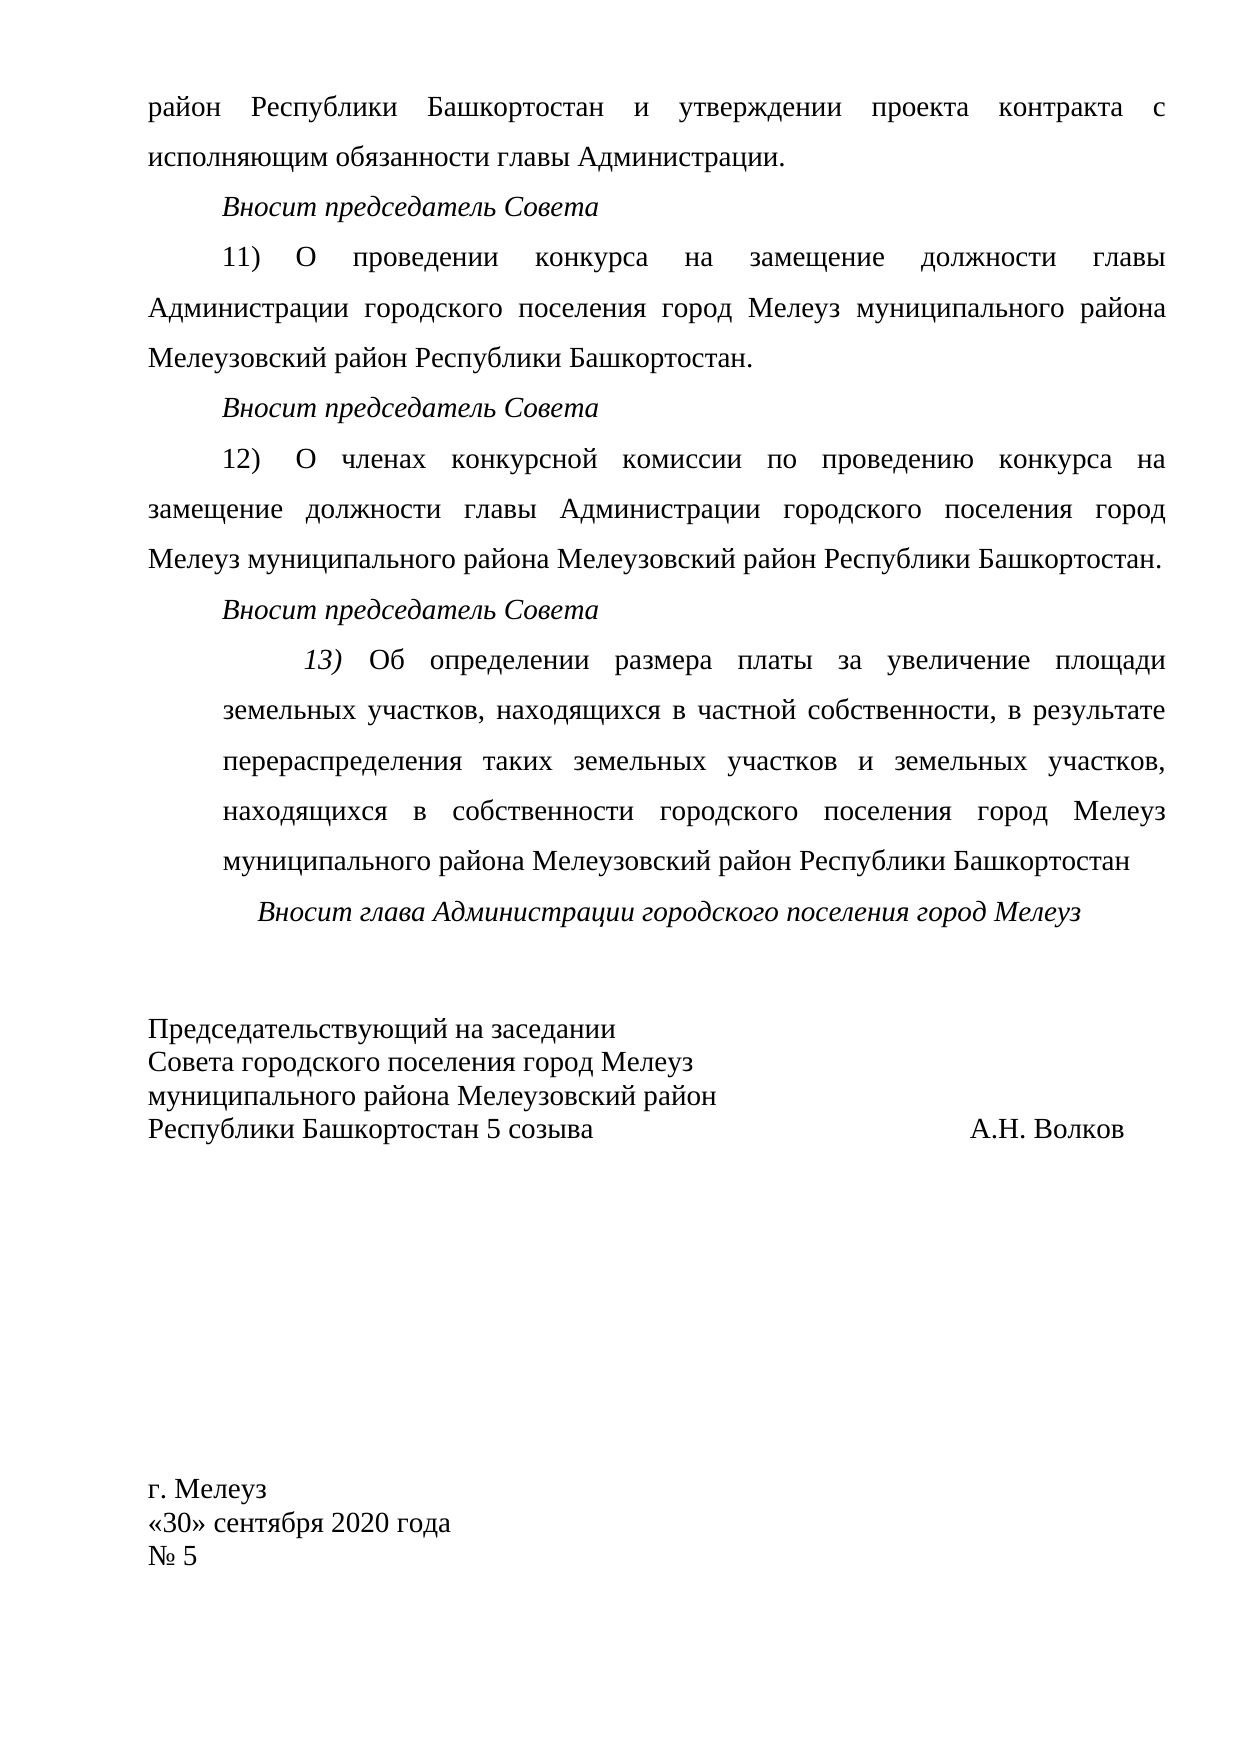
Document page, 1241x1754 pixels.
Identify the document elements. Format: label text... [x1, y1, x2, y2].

list Об определении размера платы за увеличение площади земельных участков, находящихся в частной собственности, в результате перераспределения таких земельных участков и земельных участков, находящихся в собственности городского поселения город Мелеуз муниципального района Мелеузовский район Республики Башкортостан [223, 642, 1167, 877]
text Совета городского поселения город Мелеуз [148, 1044, 1167, 1078]
text Вносит председатель Совета [148, 391, 1167, 424]
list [148, 89, 1167, 172]
text Председательствующий на заседании [148, 1011, 1167, 1044]
text Республики Башкортостан 5 созыва А.Н. Волков [148, 1112, 1167, 1145]
list О проведении конкурса на замещение должности главы Администрации городского поселения город Мелеуз муниципального района Мелеузовский район Республики Башкортостан. [148, 239, 1167, 374]
text г. Мелеуз [148, 1471, 1167, 1505]
text муниципального района Мелеузовский район [148, 1078, 1167, 1112]
text Вносит председатель Совета [148, 592, 1167, 625]
text Вносит председатель Совета [148, 189, 1167, 223]
list О членах конкурсной комиссии по проведению конкурса на замещение должности главы Администрации городского поселения город Мелеуз муниципального района Мелеузовский район Республики Башкортостан. [148, 441, 1167, 575]
text Вносит глава Администрации городского поселения город Мелеуз [148, 894, 1167, 927]
text № 5 [148, 1538, 1167, 1572]
text «30» сентября 2020 года [148, 1505, 1167, 1538]
